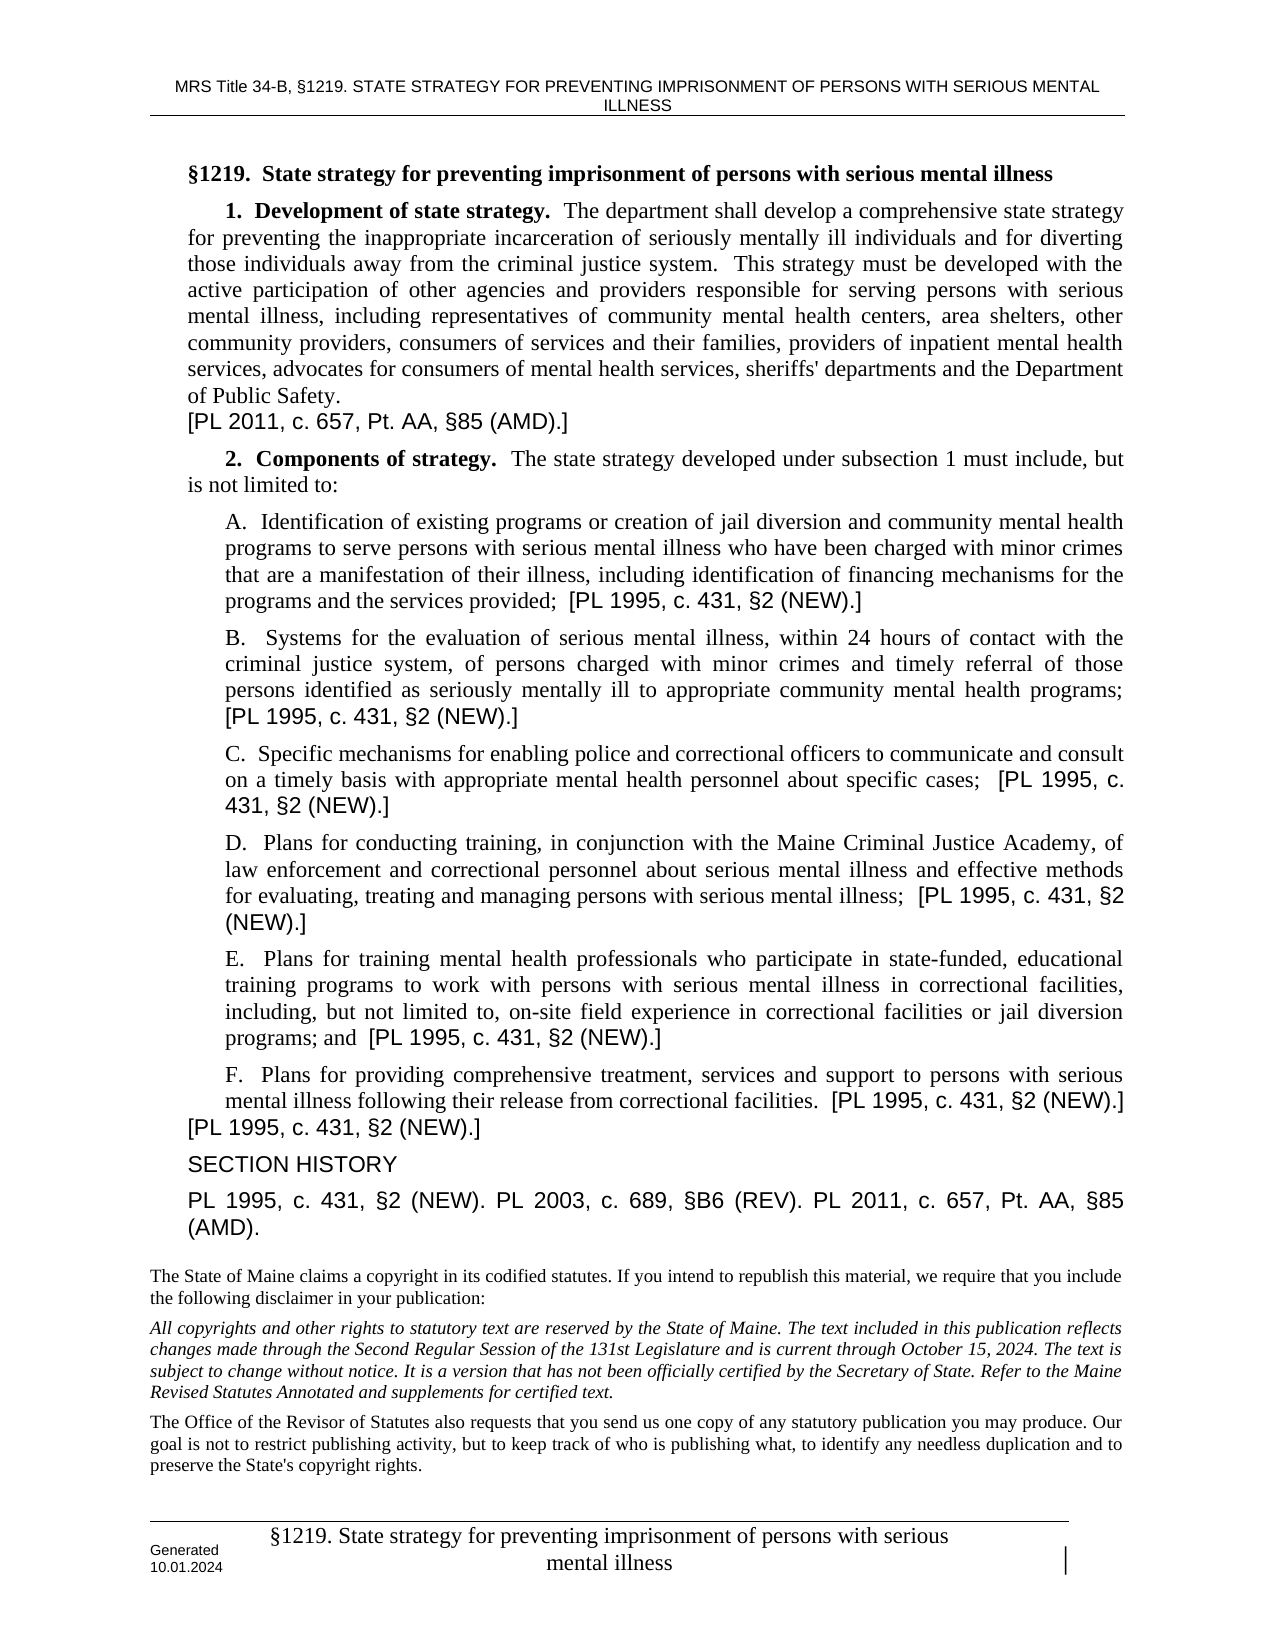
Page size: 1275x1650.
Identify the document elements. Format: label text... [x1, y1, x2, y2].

text 1. Development of state strategy. The department shall develop a comprehensive state strategy for preventing the inappropriate incarceration of seriously mentally ill individuals and for diverting those individuals away from the criminal justice system. This strategy must be developed with the active participation of other agencies and providers responsible for serving persons with serious mental illness, including representatives of community mental health centers, area shelters, other community providers, consumers of services and their families, providers of inpatient mental health services, advocates for consumers of mental health services, sheriffs' departments and the Department of Public Safety. [187, 197, 1125, 408]
text C. Specific mechanisms for enabling police and correctional officers to communicate and consult on a timely basis with appropriate mental health personnel about specific cases; [PL 1995, c. 431, §2 (NEW).] [225, 740, 1125, 819]
text F. Plans for providing comprehensive treatment, services and support to persons with serious mental illness following their release from correctional facilities. [PL 1995, c. 431, §2 (NEW).] [225, 1061, 1125, 1114]
text [PL 1995, c. 431, §2 (NEW).] [187, 1114, 1125, 1140]
text E. Plans for training mental health professionals who participate in state-funded, educational training programs to work with persons with serious mental illness in correctional facilities, including, but not limited to, on-site field experience in correctional facilities or jail diversion programs; and [PL 1995, c. 431, §2 (NEW).] [225, 945, 1125, 1051]
text All copyrights and other rights to statutory text are reserved by the State of Maine. The text included in this publication reflects changes made through the Second Regular Session of the 131st Legislature and is current through October 15, 2024 . The text is subject to change without notice. It is a version that has not been officially certified by the Secretary of State. Refer to the Maine Revised Statutes Annotated and supplements for certified text. [150, 1317, 1125, 1403]
text SECTION HISTORY [187, 1151, 1125, 1177]
text The Office of the Revisor of Statutes also requests that you send us one copy of any statutory publication you may produce. Our goal is not to restrict publishing activity, but to keep track of who is publishing what, to identify any needless duplication and to preserve the State's copyright rights. [150, 1411, 1125, 1476]
text §1219. State strategy for preventing imprisonment of persons with serious mental illness [187, 160, 1125, 187]
text [PL 2011, c. 657, Pt. AA, §85 (AMD).] [187, 408, 1125, 434]
text B. Systems for the evaluation of serious mental illness, within 24 hours of contact with the criminal justice system, of persons charged with minor crimes and timely referral of those persons identified as seriously mentally ill to appropriate community mental health programs; [PL 1995, c. 431, §2 (NEW).] [225, 624, 1125, 729]
text PL 1995, c. 431, §2 (NEW). PL 2003, c. 689, §B6 (REV). PL 2011, c. 657, Pt. AA, §85 (AMD). [187, 1187, 1125, 1240]
text The State of Maine claims a copyright in its codified statutes. If you intend to republish this material, we require that you include the following disclaimer in your publication: [150, 1265, 1125, 1308]
text D. Plans for conducting training, in conjunction with the Maine Criminal Justice Academy, of law enforcement and correctional personnel about serious mental illness and effective methods for evaluating, treating and managing persons with serious mental illness; [PL 1995, c. 431, §2 (NEW).] [225, 829, 1125, 935]
text 2. Components of strategy. The state strategy developed under subsection 1 must include, but is not limited to: [187, 445, 1125, 497]
text A. Identification of existing programs or creation of jail diversion and community mental health programs to serve persons with serious mental illness who have been charged with minor crimes that are a manifestation of their illness, including identification of financing mechanisms for the programs and the services provided; [PL 1995, c. 431, §2 (NEW).] [225, 508, 1125, 613]
